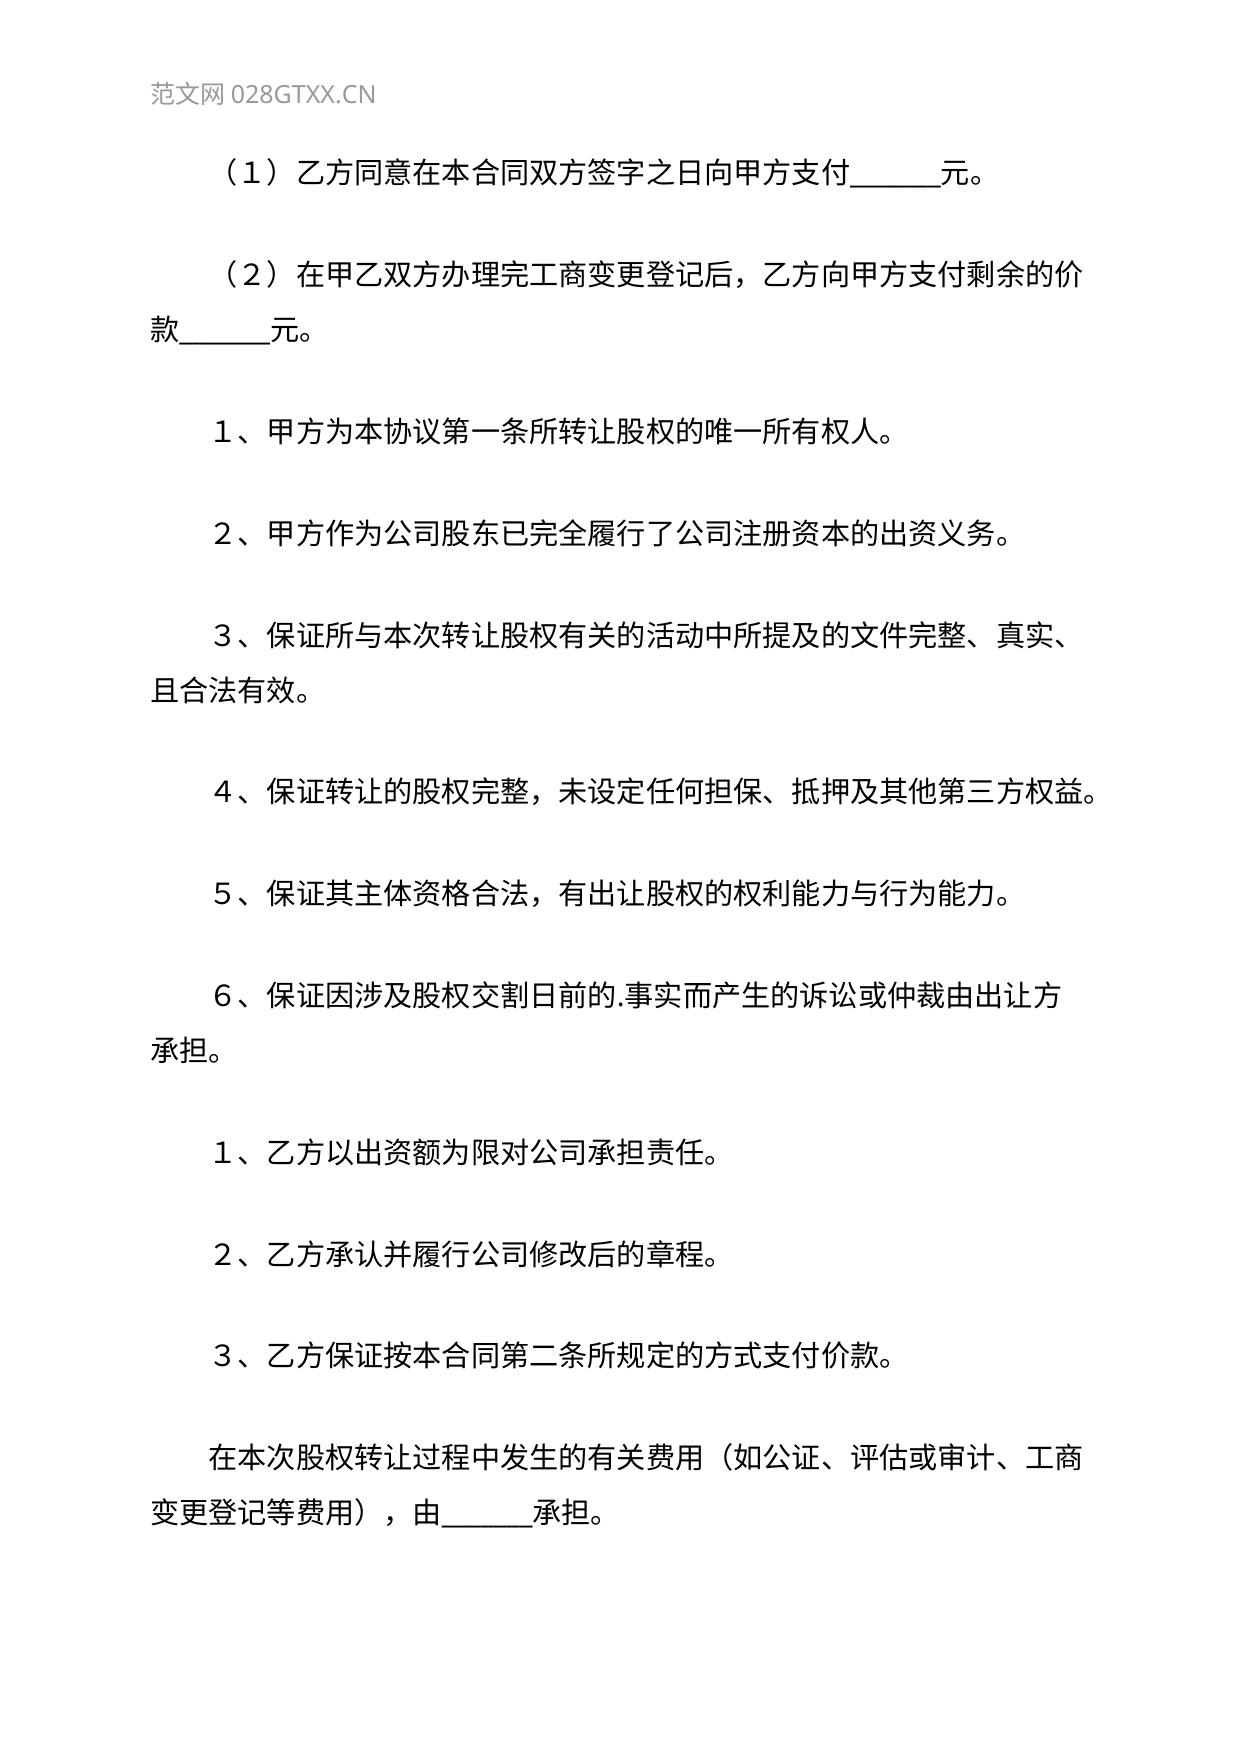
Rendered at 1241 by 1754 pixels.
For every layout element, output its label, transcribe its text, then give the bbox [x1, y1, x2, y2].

text １、甲方为本协议第一条所转让股权的唯一所有权人。 [150, 409, 1090, 451]
text ６、保证因涉及股权交割日前的.事实而产生的诉讼或仲裁由出让方承担。 [150, 973, 1090, 1070]
text （１）乙方同意在本合同双方签字之日向甲方支付_______元。 [150, 150, 1090, 192]
text 在本次股权转让过程中发生的有关费用（如公证、评估或审计、工商变更登记等费用），由_______承担。 [150, 1435, 1090, 1532]
text ５、保证其主体资格合法，有出让股权的权利能力与行为能力。 [150, 871, 1090, 913]
text １、乙方以出资额为限对公司承担责任。 [150, 1129, 1090, 1172]
text ３、保证所与本次转让股权有关的活动中所提及的文件完整、真实、且合法有效。 [150, 612, 1090, 709]
text ４、保证转让的股权完整，未设定任何担保、抵押及其他第三方权益。 [150, 769, 1090, 811]
text ２、乙方承认并履行公司修改后的章程。 [150, 1231, 1090, 1273]
text ３、乙方保证按本合同第二条所规定的方式支付价款。 [150, 1333, 1090, 1375]
text ２、甲方作为公司股东已完全履行了公司注册资本的出资义务。 [150, 511, 1090, 553]
text （２）在甲乙双方办理完工商变更登记后，乙方向甲方支付剩余的价款_______元。 [150, 252, 1090, 349]
